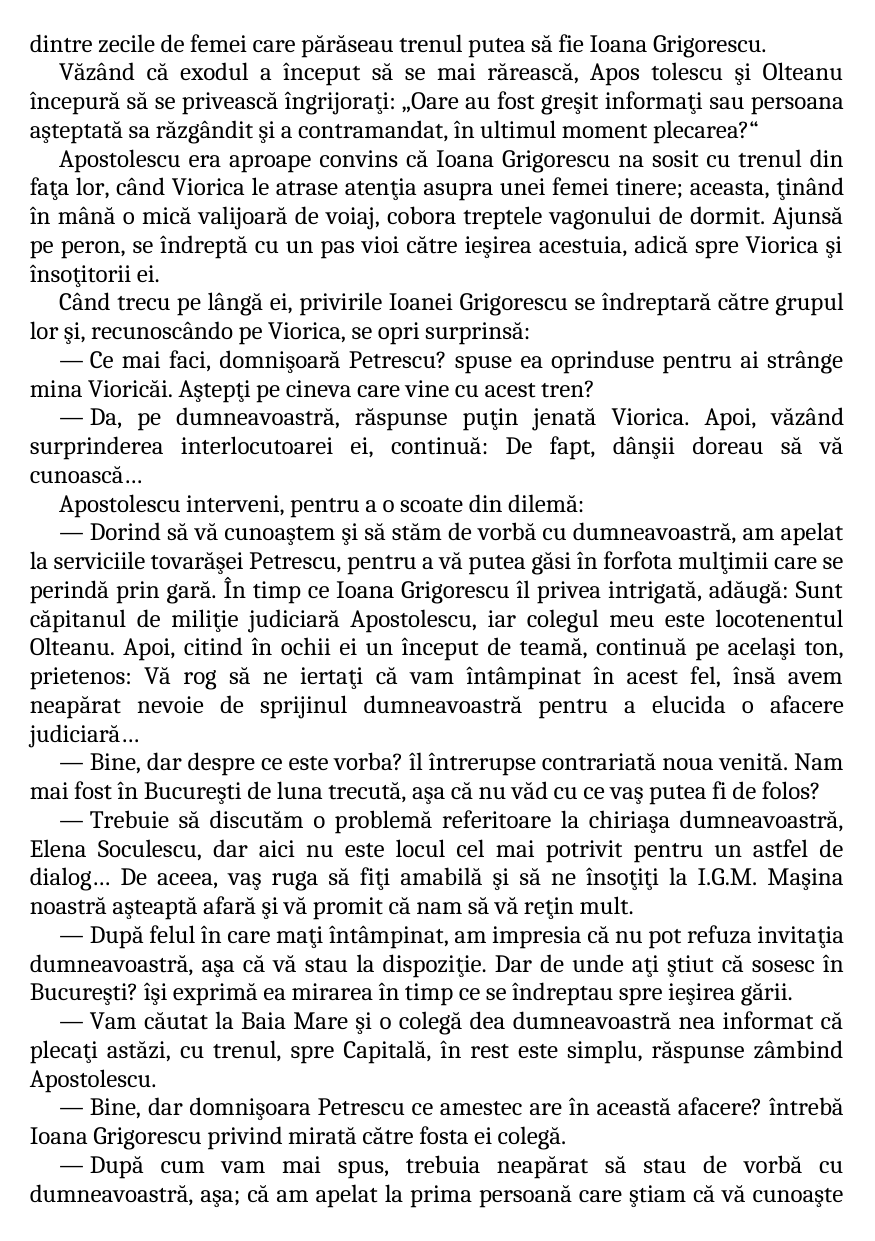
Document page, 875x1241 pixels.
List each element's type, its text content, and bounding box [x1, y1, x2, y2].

text Când trecu pe lângă ei, privirile Ioanei Grigorescu se îndreptară către grupul lor şi, recunoscândo pe Viorica, se opri surprinsă: [29, 288, 844, 346]
text — Ce mai faci, domnişoară Petrescu? spuse ea oprinduse pentru ai strânge mina Vioricăi. Aştepţi pe cineva care vine cu acest tren? [29, 346, 844, 403]
text Apostolescu era aproape convins că Ioana Grigorescu na sosit cu trenul din faţa lor, când Viorica le atrase atenţia asupra unei femei tinere; aceasta, ţinând în mână o mică valijoară de voiaj, cobora treptele vagonului de dormit. Ajunsă pe peron, se îndreptă cu un pas vioi către ieşirea acestuia, adică spre Viorica şi însoţitorii ei. [29, 144, 844, 288]
text — Da, pe dumneavoastră, răspunse puţin jenată Viorica. Apoi, văzând surprinderea interlocutoarei ei, continuă: De fapt, dânşii doreau să vă cunoască… [29, 403, 844, 489]
text Văzând că exodul a început să se mai rărească, Apos tolescu şi Olteanu începură să se privească îngrijoraţi: „Oare au fost greşit informaţi sau persoana aşteptată sa răzgândit şi a contramandat, în ultimul moment plecarea?“ [29, 58, 844, 144]
text Apostolescu interveni, pentru a o scoate din dilemă: [29, 489, 844, 518]
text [29, 29, 844, 58]
text — Dorind să vă cunoaştem şi să stăm de vorbă cu dumneavoastră, am apelat la serviciile tovarăşei Petrescu, pentru a vă putea găsi în forfota mulţimii care se perindă prin gară. În timp ce Ioana Grigorescu îl privea intrigată, adăugă: Sunt căpitanul de miliţie judiciară Apostolescu, iar colegul meu este locotenentul Olteanu. Apoi, citind în ochii ei un început de teamă, continuă pe acelaşi ton, prietenos: Vă rog să ne iertaţi că vam întâmpinat în acest fel, însă avem neapărat nevoie de sprijinul dumneavoastră pentru a elucida o afacere judiciară… [29, 518, 844, 748]
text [29, 1151, 844, 1208]
text — Trebuie să discutăm o problemă referitoare la chiriaşa dumneavoastră, Elena Soculescu, dar aici nu este locul cel mai potrivit pentru un astfel de dialog… De aceea, vaş ruga să fiţi amabilă şi să ne însoţiţi la I.G.M. Maşina noastră aşteaptă afară şi vă promit că nam să vă reţin mult. [29, 806, 844, 921]
text — Bine, dar despre ce este vorba? îl întrerupse contrariată noua venită. Nam mai fost în Bucureşti de luna trecută, aşa că nu văd cu ce vaş putea fi de folos? [29, 748, 844, 806]
text — Bine, dar domnişoara Petrescu ce amestec are în această afacere? întrebă Ioana Grigorescu privind mirată către fosta ei colegă. [29, 1093, 844, 1151]
text — După felul în care maţi întâmpinat, am impresia că nu pot refuza invitaţia dumneavoastră, aşa că vă stau la dispoziţie. Dar de unde aţi ştiut că sosesc în Bucureşti? îşi exprimă ea mirarea în timp ce se îndreptau spre ieşirea gării. [29, 921, 844, 1007]
text — Vam căutat la Baia Mare şi o colegă dea dumneavoastră nea informat că plecaţi astăzi, cu trenul, spre Capitală, în rest este simplu, răspunse zâmbind Apostolescu. [29, 1007, 844, 1093]
